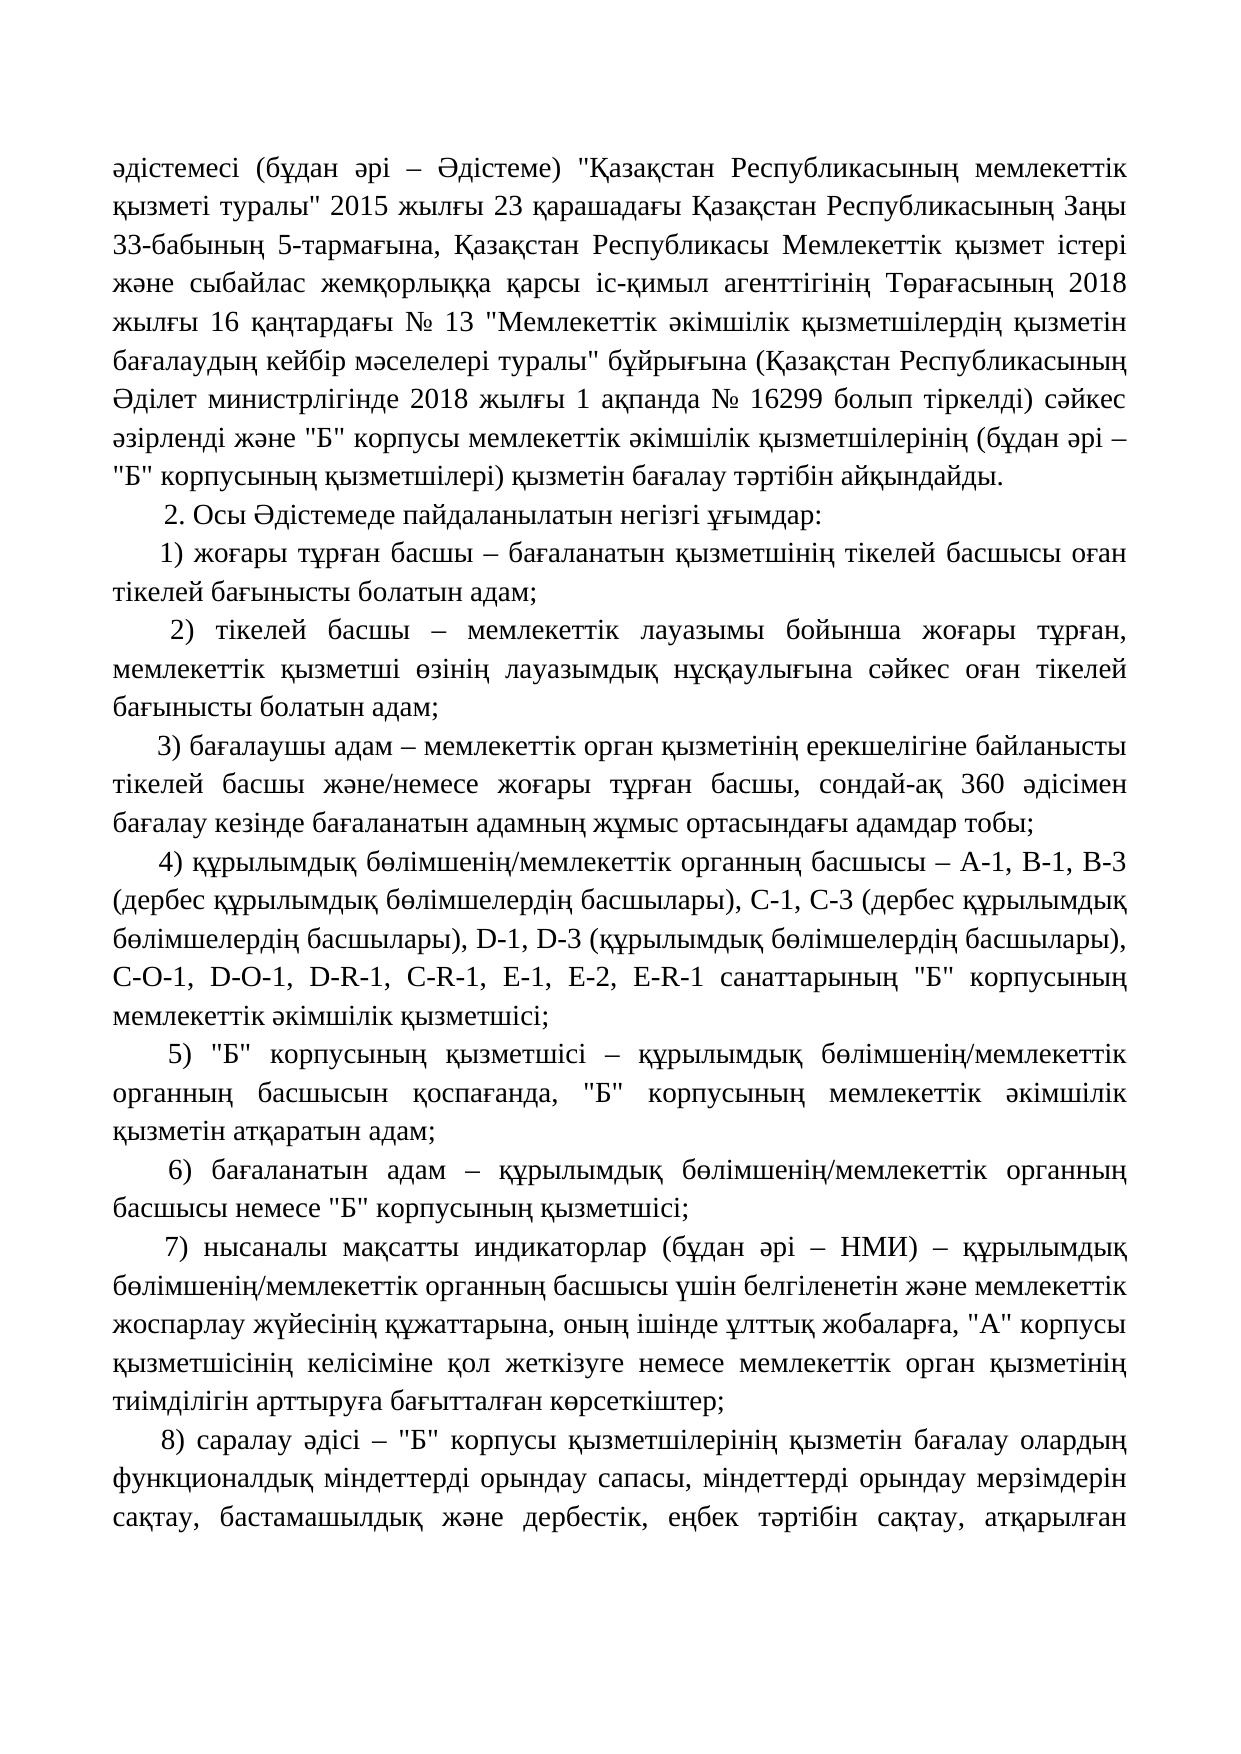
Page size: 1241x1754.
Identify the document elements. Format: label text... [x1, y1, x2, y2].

text 6) бағаланатын адам – құрылымдық бөлімшенің/мемлекеттік органның басшысы немесе "Б" корпусының қызметшісі; [112, 1152, 1128, 1224]
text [112, 150, 1128, 492]
text 2. Осы Әдістемеде пайдаланылатын негізгі ұғымдар: [112, 497, 1128, 530]
text 7) нысаналы мақсатты индикаторлар (бұдан әрі – НМИ) – құрылымдық бөлімшенің/мемлекеттік органның басшысы үшін белгіленетін және мемлекеттік жоспарлау жүйесінің құжаттарына, оның ішінде ұлттық жобаларға, "А" корпусы қызметшісінің келісіміне қол жеткізуге немесе мемлекеттік орган қызметінің тиімділігін арттыруға бағытталған көрсеткіштер; [112, 1229, 1128, 1417]
text 4) құрылымдық бөлімшенің/мемлекеттік органның басшысы – А-1, В-1, В-3 (дербес құрылымдық бөлімшелердің басшылары), С-1, С-3 (дербес құрылымдық бөлімшелердің басшылары), D-1, D-3 (құрылымдық бөлімшелердің басшылары), C-O-1, D-O-1, D-R-1, C-R-1, Е-1, Е-2, E-R-1 санаттарының "Б" корпусының мемлекеттік әкімшілік қызметшісі; [112, 844, 1128, 1031]
text 2) тікелей басшы – мемлекеттік лауазымы бойынша жоғары тұрған, мемлекеттік қызметші өзінің лауазымдық нұсқаулығына сәйкес оған тікелей бағынысты болатын адам; [112, 612, 1128, 723]
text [112, 1422, 1128, 1532]
text 1) жоғары тұрған басшы – бағаланатын қызметшінің тікелей басшысы оған тікелей бағынысты болатын адам; [112, 535, 1128, 607]
text 3) бағалаушы адам – мемлекеттік орган қызметінің ерекшелігіне байланысты тікелей басшы және/немесе жоғары тұрған басшы, сондай-ақ 360 әдісімен бағалау кезінде бағаланатын адамның жұмыс ортасындағы адамдар тобы; [112, 728, 1128, 839]
text 5) "Б" корпусының қызметшісі – құрылымдық бөлімшенің/мемлекеттік органның басшысын қоспағанда, "Б" корпусының мемлекеттік әкімшілік қызметін атқаратын адам; [112, 1036, 1128, 1147]
